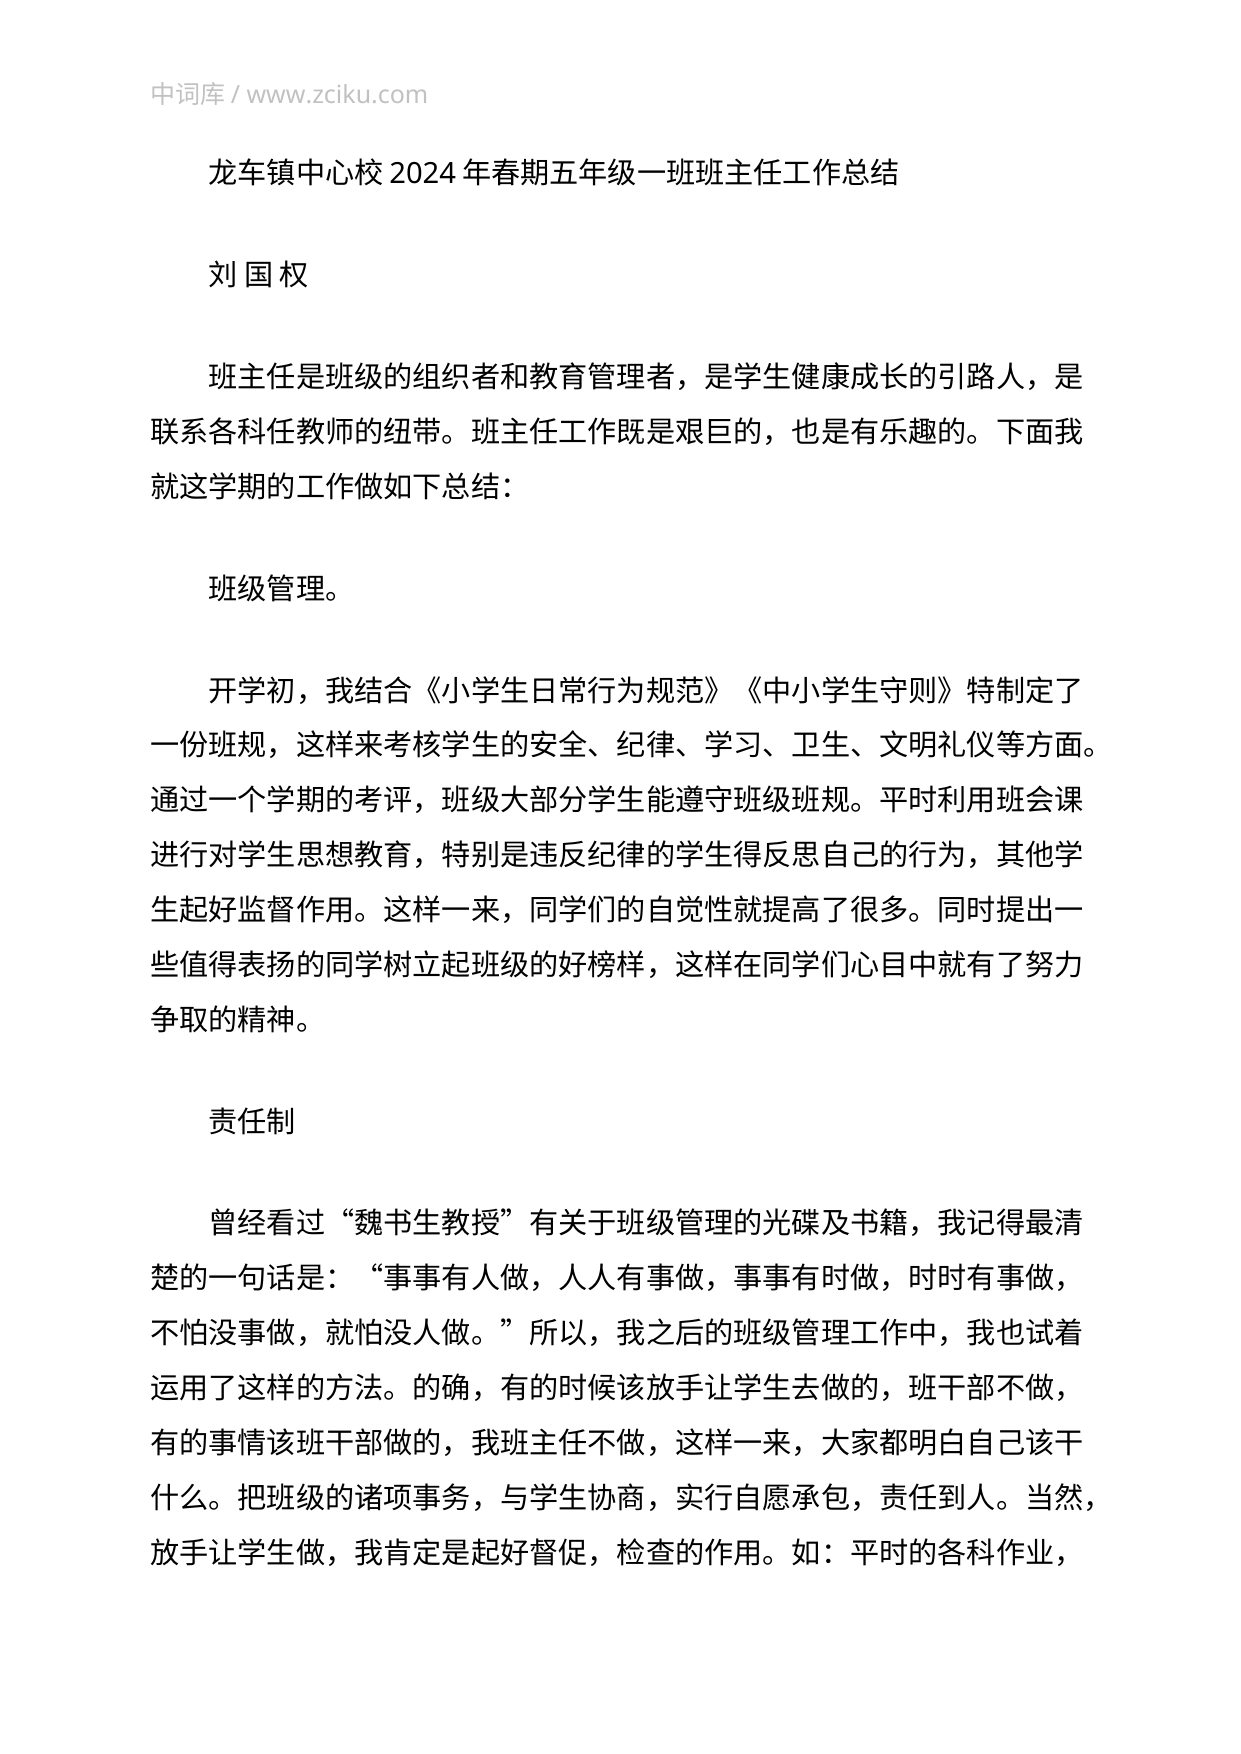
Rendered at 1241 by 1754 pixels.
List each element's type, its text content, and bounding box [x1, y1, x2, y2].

text 责任制 [150, 1098, 1090, 1141]
text 班级管理。 [150, 565, 1090, 608]
text 班主任是班级的组织者和教育管理者，是学生健康成长的引路人，是联系各科任教师的纽带。班主任工作既是艰巨的，也是有乐趣的。下面我就这学期的工作做如下总结： [150, 354, 1090, 506]
text 龙车镇中心校2024年春期五年级一班班主任工作总结 [150, 150, 1090, 192]
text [150, 1200, 1090, 1572]
text 开学初，我结合《小学生日常行为规范》《中小学生守则》特制定了一份班规，这样来考核学生的安全、纪律、学习、卫生、文明礼仪等方面。通过一个学期的考评，班级大部分学生能遵守班级班规。平时利用班会课进行对学生思想教育，特别是违反纪律的学生得反思自己的行为，其他学生起好监督作用。这样一来，同学们的自觉性就提高了很多。同时提出一些值得表扬的同学树立起班级的好榜样，这样在同学们心目中就有了努力争取的精神。 [150, 667, 1090, 1039]
text 刘 国 权 [150, 252, 1090, 294]
